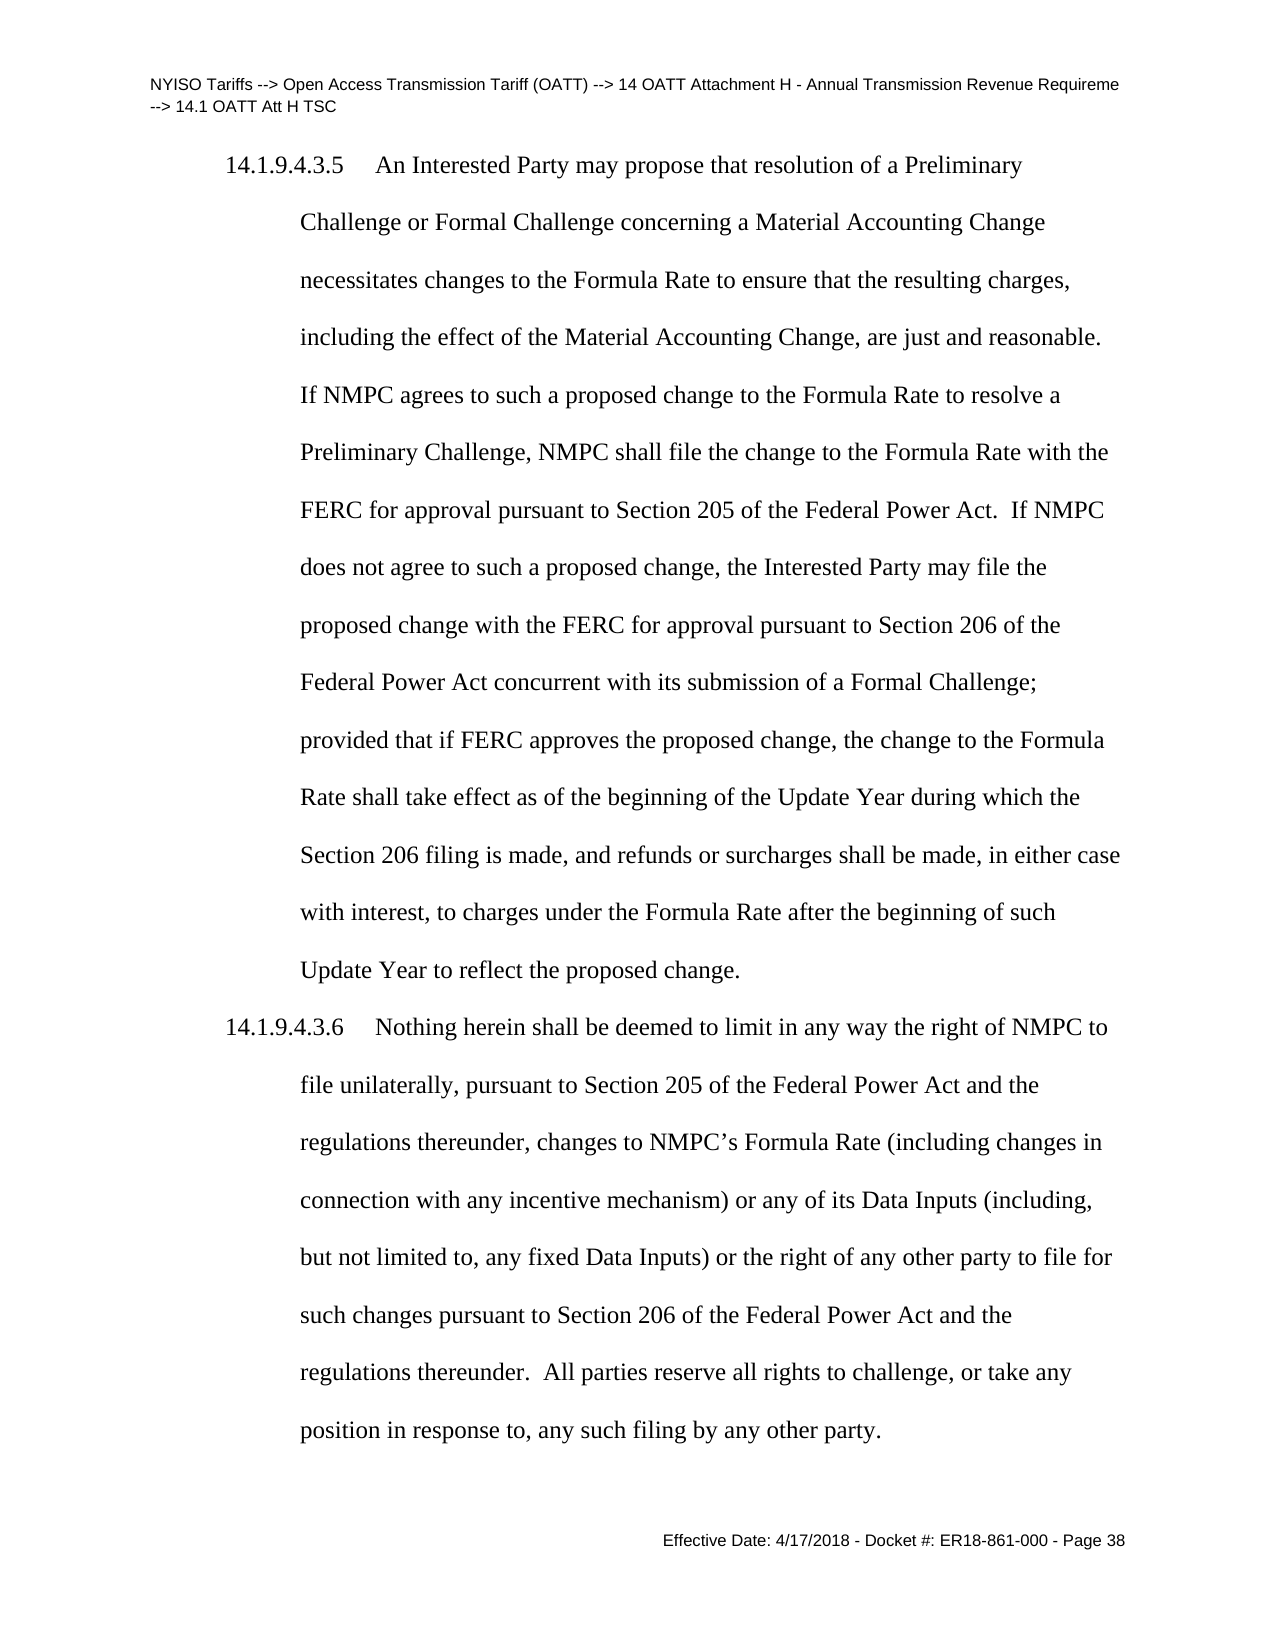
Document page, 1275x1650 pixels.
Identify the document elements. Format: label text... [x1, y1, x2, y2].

text 14.1.9.4.3.6 Nothing herein shall be deemed to limit in any way the right of NMPC to file unilaterally, pursuant to Section 205 of the Federal Power Act and the regulations thereunder, changes to NMPC’s Formula Rate (including changes in connection with any incentive mechanism) or any of its Data Inputs (including, but not limited to, any fixed Data Inputs) or the right of any other party to file for such changes pursuant to Section 206 of the Federal Power Act and the regulations thereunder. All parties reserve all rights to challenge, or take any position in response to, any such filing by any other party. [225, 1012, 1125, 1444]
text 14.1.9.4.3.5 An Interested Party may propose that resolution of a Preliminary Challenge or Formal Challenge concerning a Material Accounting Change necessitates changes to the Formula Rate to ensure that the resulting charges, including the effect of the Material Accounting Change, are just and reasonable. If NMPC agrees to such a proposed change to the Formula Rate to resolve a Preliminary Challenge, NMPC shall file the change to the Formula Rate with the FERC for approval pursuant to Section 205 of the Federal Power Act. If NMPC does not agree to such a proposed change, the Interested Party may file the proposed change with the FERC for approval pursuant to Section 206 of the Federal Power Act concurrent with its submission of a Formal Challenge; provided that if FERC approves the proposed change, the change to the Formula Rate shall take effect as of the beginning of the Update Year during which the Section 206 filing is made, and refunds or surcharges shall be made, in either case with interest, to charges under the Formula Rate after the beginning of such Update Year to reflect the proposed change. [225, 150, 1125, 984]
